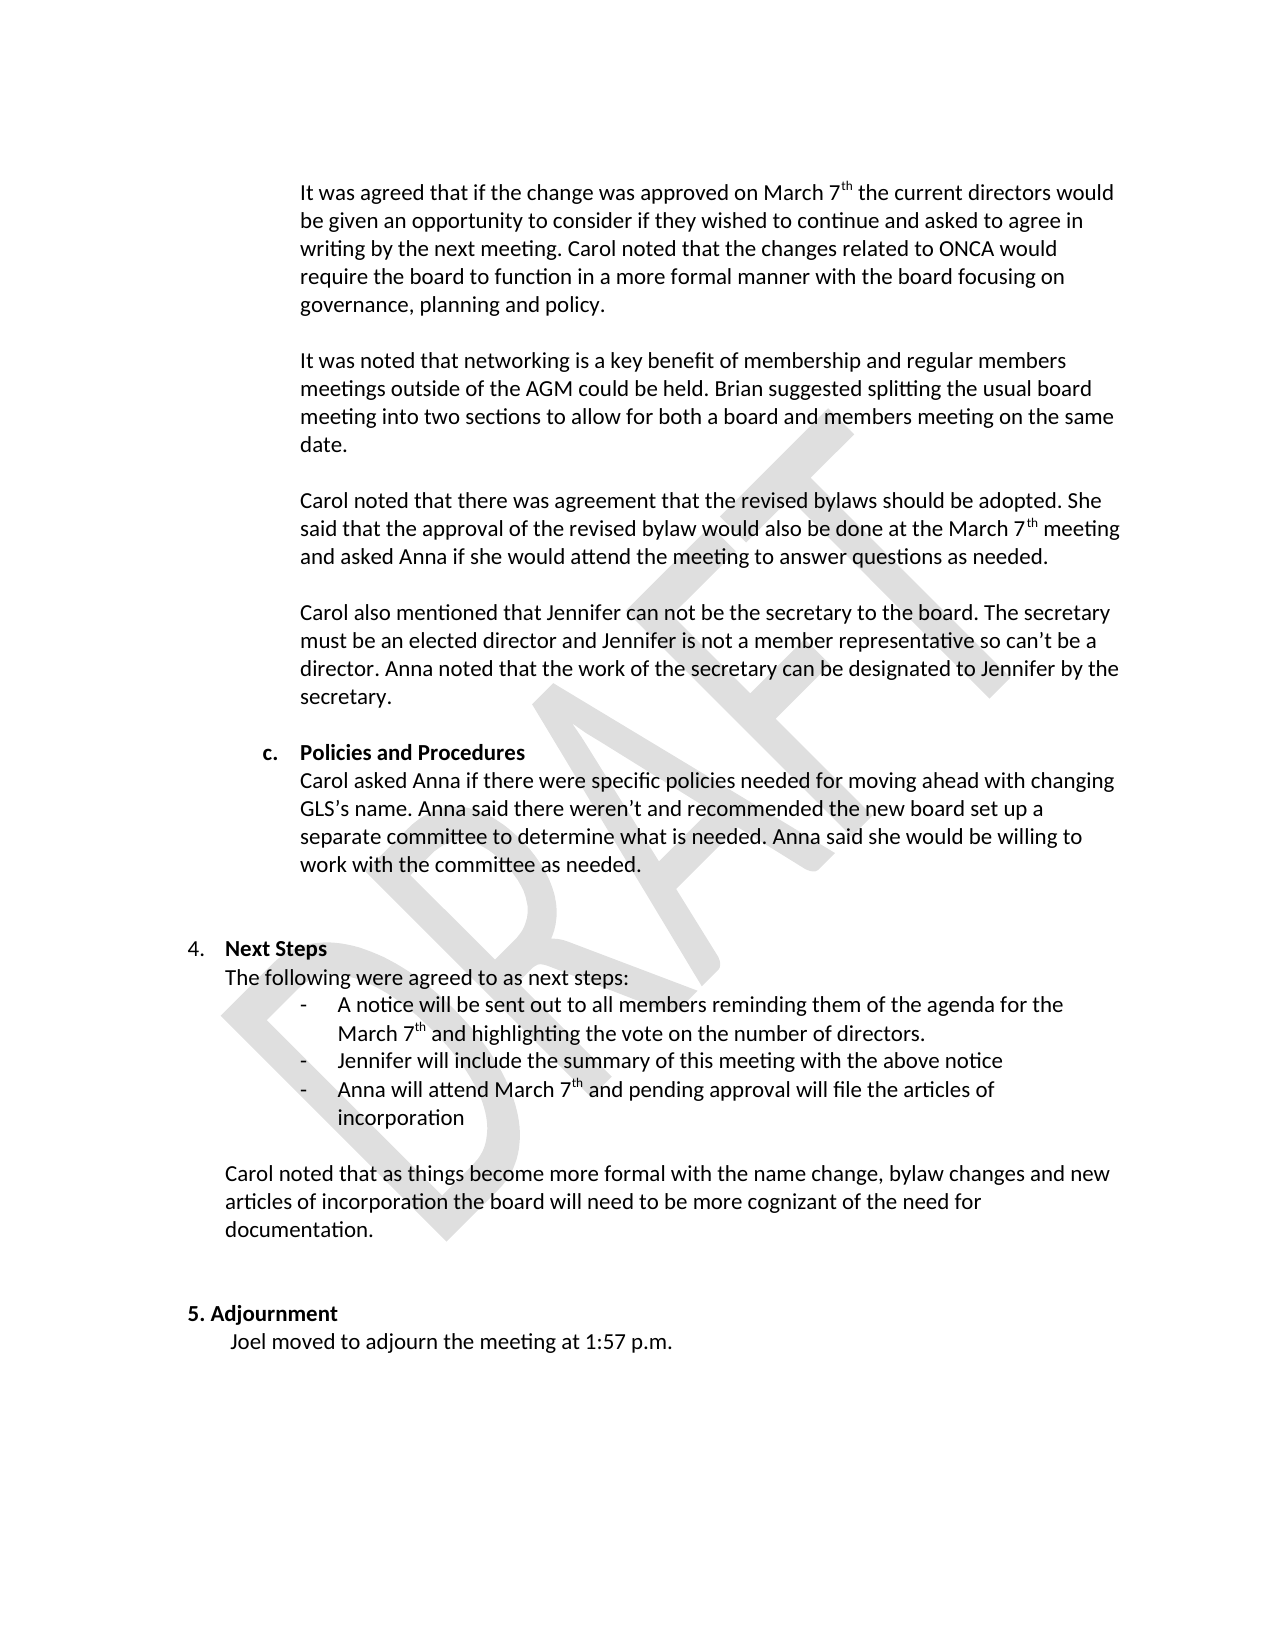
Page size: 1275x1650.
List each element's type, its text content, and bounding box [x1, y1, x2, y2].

list It was noted that networking is a key benefit of membership and regular members meetings outside of the AGM could be held. Brian suggested splitting the usual board meeting into two sections to allow for both a board and members meeting on the same date. [300, 346, 1125, 458]
list Carol noted that there was agreement that the revised bylaws should be adopted. She said that the approval of the revised bylaw would also be done at the March 7th meeting and asked Anna if she would attend the meeting to answer questions as needed. [300, 486, 1125, 570]
list Carol asked Anna if there were specific policies needed for moving ahead with changing GLS’s name. Anna said there weren’t and recommended the new board set up a separate committee to determine what is needed. Anna said she would be willing to work with the committee as needed. [300, 766, 1125, 878]
list Anna will attend March 7th and pending approval will file the articles of incorporation [300, 1075, 1125, 1131]
list It was agreed that if the change was approved on March 7th the current directors would be given an opportunity to consider if they wished to continue and asked to agree in writing by the next meeting. Carol noted that the changes related to ONCA would require the board to function in a more formal manner with the board focusing on governance, planning and policy. [300, 178, 1125, 318]
list Policies and Procedures [262, 738, 1125, 766]
list Jennifer will include the summary of this meeting with the above notice [300, 1047, 1125, 1075]
text 5. Adjournment [187, 1299, 1125, 1327]
list Carol noted that as things become more formal with the name change, bylaw changes and new articles of incorporation the board will need to be more cognizant of the need for documentation. [225, 1159, 1125, 1243]
list A notice will be sent out to all members reminding them of the agenda for the March 7th and highlighting the vote on the number of directors. [300, 991, 1125, 1047]
text Joel moved to adjourn the meeting at 1:57 p.m. [187, 1327, 1125, 1355]
text The following were agreed to as next steps: [225, 963, 1125, 991]
list Next Steps [187, 934, 1125, 963]
list Carol also mentioned that Jennifer can not be the secretary to the board. The secretary must be an elected director and Jennifer is not a member representative so can’t be a director. Anna noted that the work of the secretary can be designated to Jennifer by the secretary. [300, 598, 1125, 710]
